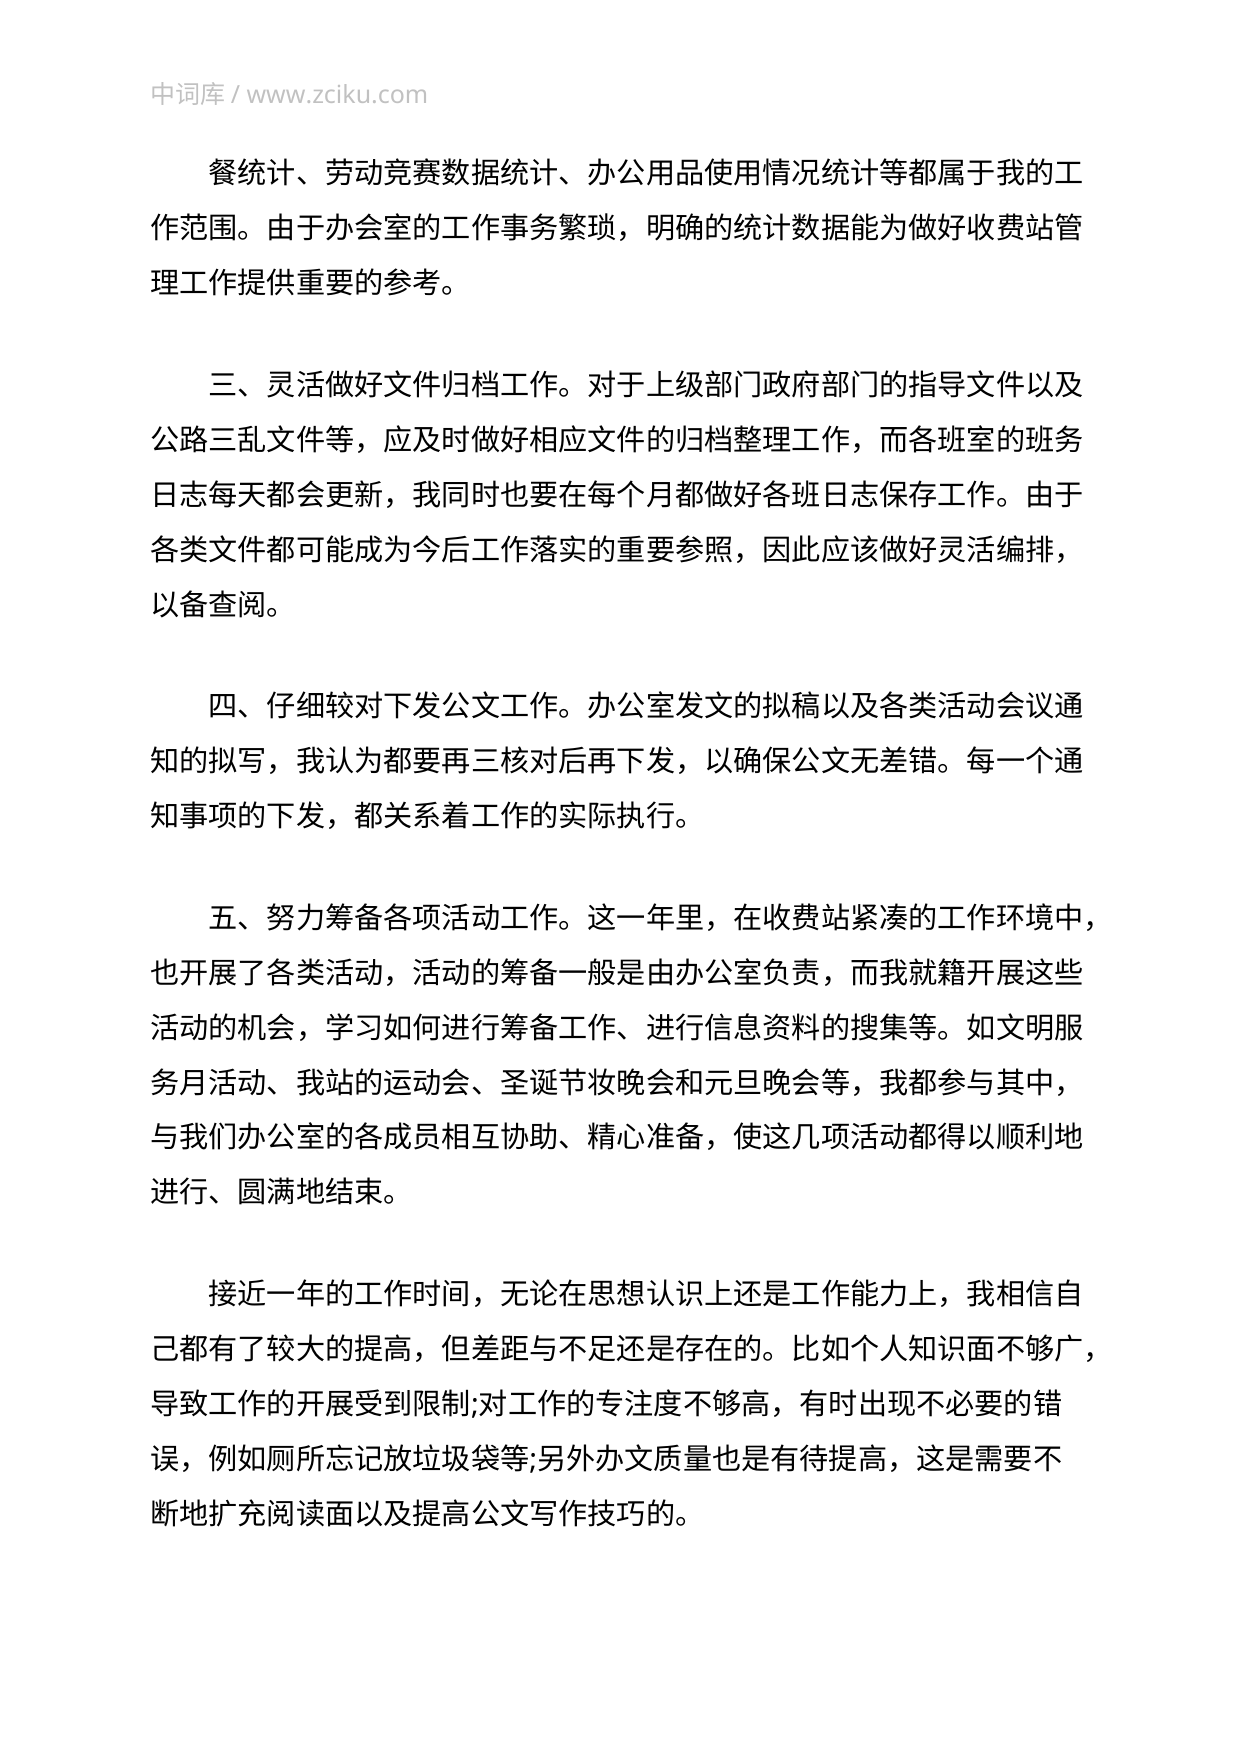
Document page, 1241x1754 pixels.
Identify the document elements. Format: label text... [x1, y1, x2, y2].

text 五、努力筹备各项活动工作。这一年里，在收费站紧凑的工作环境中，也开展了各类活动，活动的筹备一般是由办公室负责，而我就籍开展这些活动的机会，学习如何进行筹备工作、进行信息资料的搜集等。如文明服务月活动、我站的运动会、圣诞节妆晚会和元旦晚会等，我都参与其中，与我们办公室的各成员相互协助、精心准备，使这几项活动都得以顺利地进行、圆满地结束。 [150, 894, 1090, 1211]
text 餐统计、劳动竞赛数据统计、办公用品使用情况统计等都属于我的工作范围。由于办会室的工作事务繁琐，明确的统计数据能为做好收费站管理工作提供重要的参考。 [150, 150, 1090, 302]
text 接近一年的工作时间，无论在思想认识上还是工作能力上，我相信自己都有了较大的提高，但差距与不足还是存在的。比如个人知识面不够广，导致工作的开展受到限制;对工作的专注度不够高，有时出现不必要的错误，例如厕所忘记放垃圾袋等;另外办文质量也是有待提高，这是需要不断地扩充阅读面以及提高公文写作技巧的。 [150, 1271, 1090, 1533]
text 三、灵活做好文件归档工作。对于上级部门政府部门的指导文件以及公路三乱文件等，应及时做好相应文件的归档整理工作，而各班室的班务日志每天都会更新，我同时也要在每个月都做好各班日志保存工作。由于各类文件都可能成为今后工作落实的重要参照，因此应该做好灵活编排，以备查阅。 [150, 362, 1090, 623]
text 四、仔细较对下发公文工作。办公室发文的拟稿以及各类活动会议通知的拟写，我认为都要再三核对后再下发，以确保公文无差错。每一个通知事项的下发，都关系着工作的实际执行。 [150, 683, 1090, 835]
